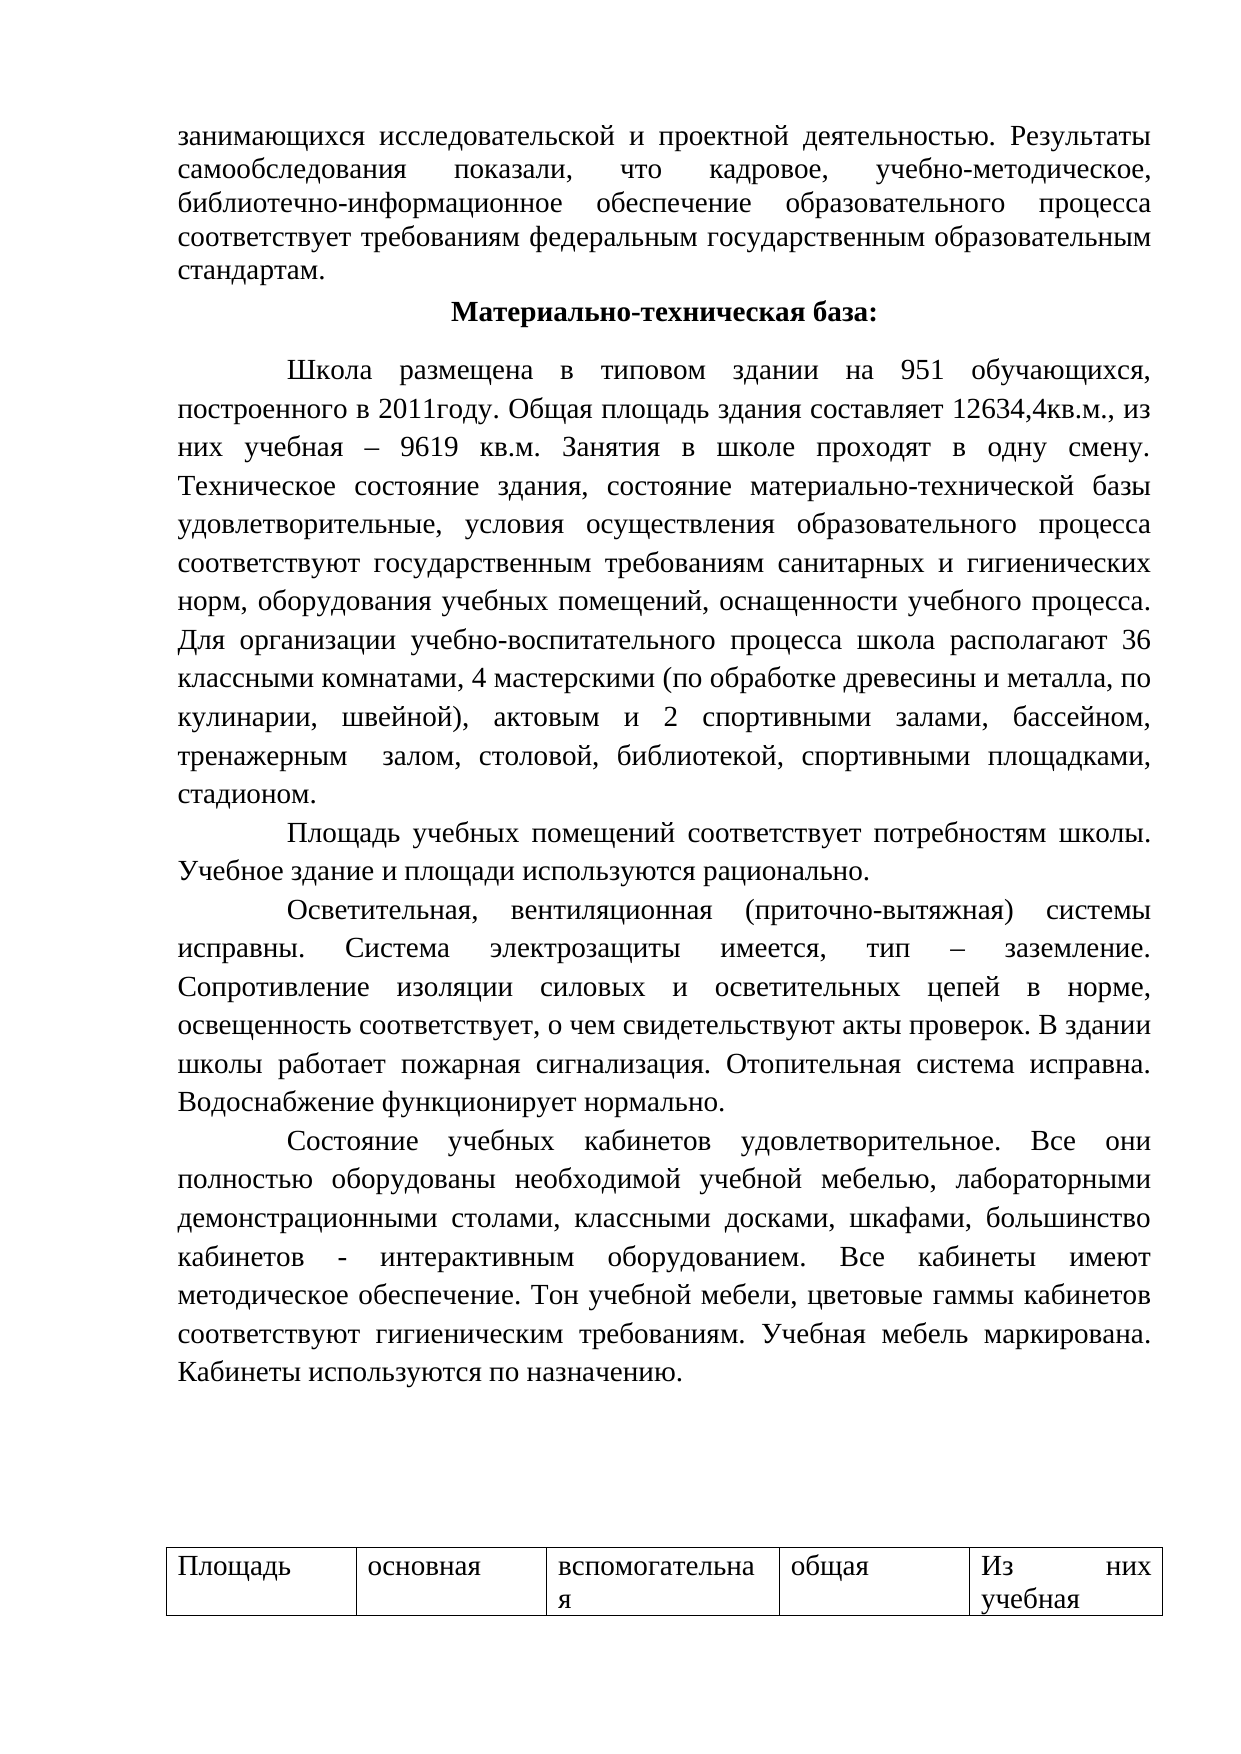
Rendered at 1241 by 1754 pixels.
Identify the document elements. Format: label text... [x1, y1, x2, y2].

table_header общая [780, 1548, 969, 1615]
table_header основная [357, 1548, 546, 1615]
table_header Площадь [167, 1548, 356, 1615]
text Школа размещена в типовом здании на 951 обучающихся, построенного в 2011году. Общая площадь здания составляет 12634,4кв.м., из них учебная – 9619 кв.м. Занятия в школе проходят в одну смену. Техническое состояние здания, состояние материально-технической базы удовлетворительные, условия осуществления образовательного процесса соответствуют государственным требованиям санитарных и гигиенических норм, оборудования учебных помещений, оснащенности учебного процесса. Для организации учебно-воспитательного процесса школа располагают 36 классными комнатами, 4 мастерскими (по обработке древесины и металла, по кулинарии, швейной), актовым и 2 спортивными залами, бассейном, тренажерным залом, столовой, библиотекой, спортивными площадками, стадионом. [177, 352, 1152, 810]
text Площадь учебных помещений соответствует потребностям школы. Учебное здание и площади используются рационально. [177, 815, 1152, 887]
text Состояние учебных кабинетов удовлетворительное. Все они полностью оборудованы необходимой учебной мебелью, лабораторными демонстрационными столами, классными досками, шкафами, большинство кабинетов - интерактивным оборудованием. Все кабинеты имеют методическое обеспечение. Тон учебной мебели, цветовые гаммы кабинетов соответствуют гигиеническим требованиям. Учебная мебель маркирована. Кабинеты используются по назначению. [177, 1123, 1152, 1388]
table_header вспомогательная [547, 1548, 779, 1615]
text Осветительная, вентиляционная (приточно-вытяжная) системы исправны. Система электрозащиты имеется, тип – заземление. Сопротивление изоляции силовых и осветительных цепей в норме, освещенность соответствует, о чем свидетельствуют акты проверок. В здании школы работает пожарная сигнализация. Отопительная система исправна. Водоснабжение функционирует нормально. [177, 892, 1152, 1118]
subtitle Материально-техническая база: [177, 294, 1152, 327]
table_header Из них учебная [970, 1548, 1162, 1615]
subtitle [177, 118, 1152, 286]
